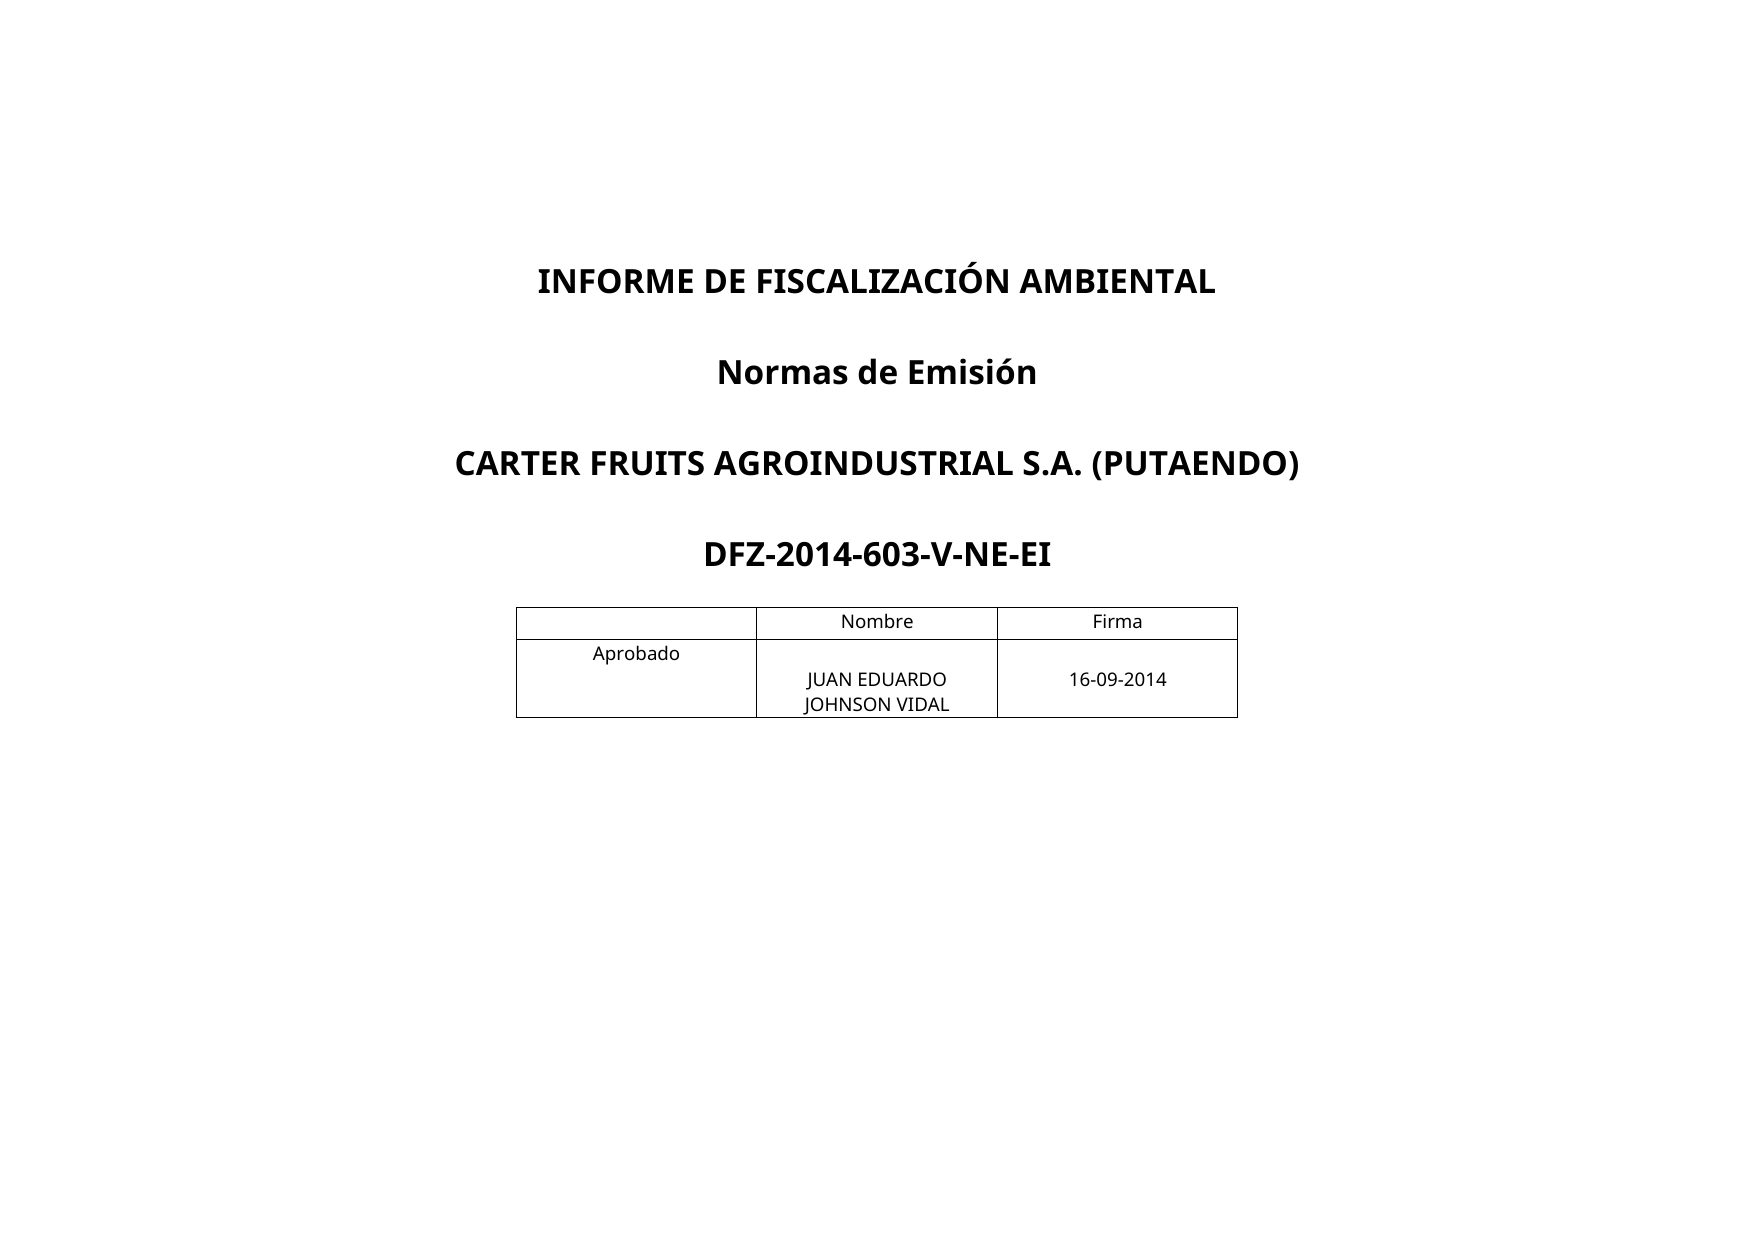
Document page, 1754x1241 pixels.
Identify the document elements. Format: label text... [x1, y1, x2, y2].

table_header Firma [998, 608, 1237, 639]
table_header [517, 608, 756, 639]
table_cell Aprobado [517, 640, 756, 717]
text CARTER FRUITS AGROINDUSTRIAL S.A. (PUTAENDO) [150, 394, 1604, 485]
text Normas de Emisión [150, 303, 1604, 394]
table_cell JUAN EDUARDO JOHNSON VIDAL [757, 640, 997, 717]
text DFZ-2014-603-V-NE-EI [150, 485, 1604, 576]
text INFORME DE FISCALIZACIÓN AMBIENTAL [150, 212, 1604, 303]
table_header Nombre [757, 608, 997, 639]
table_cell 16-09-2014 [998, 640, 1237, 717]
